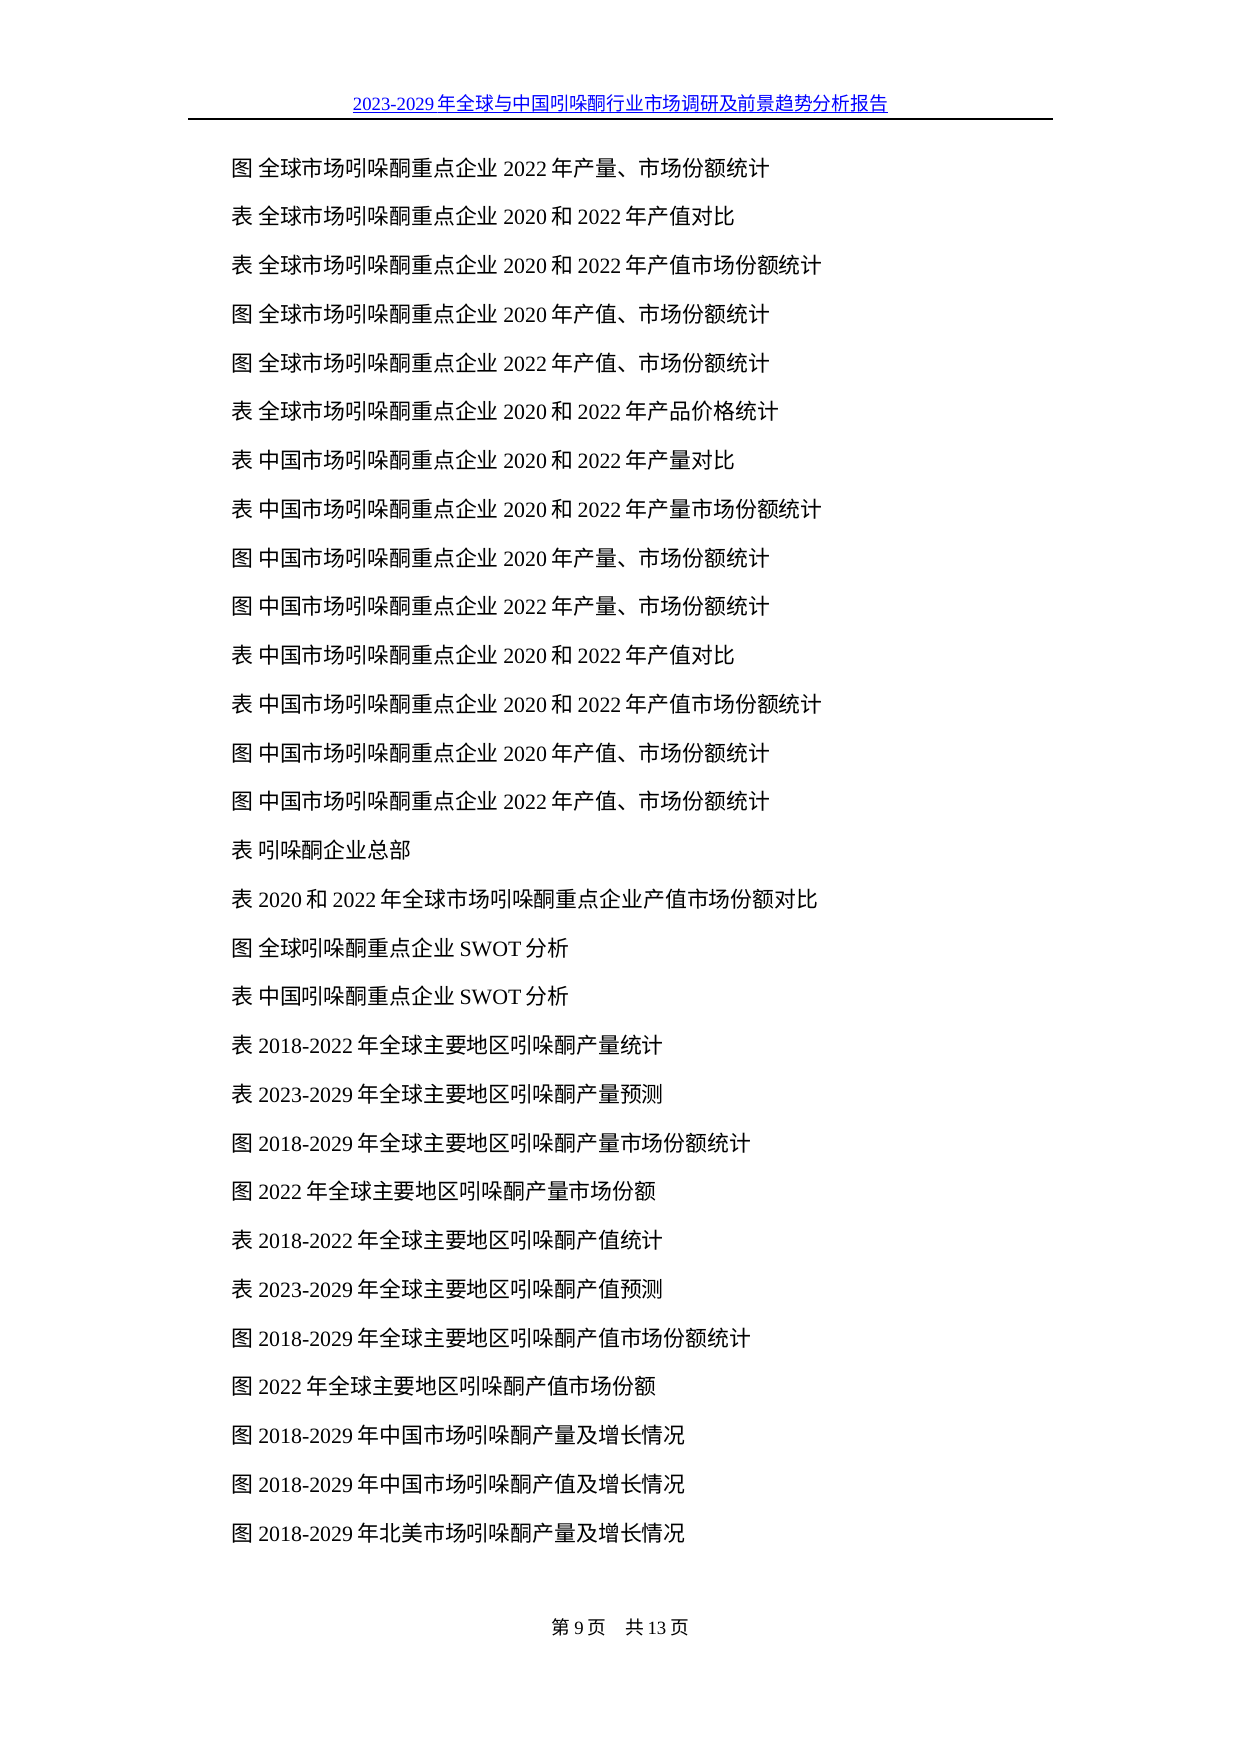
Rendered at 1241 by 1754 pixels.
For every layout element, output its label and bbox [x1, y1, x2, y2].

text [187, 150, 1053, 1548]
